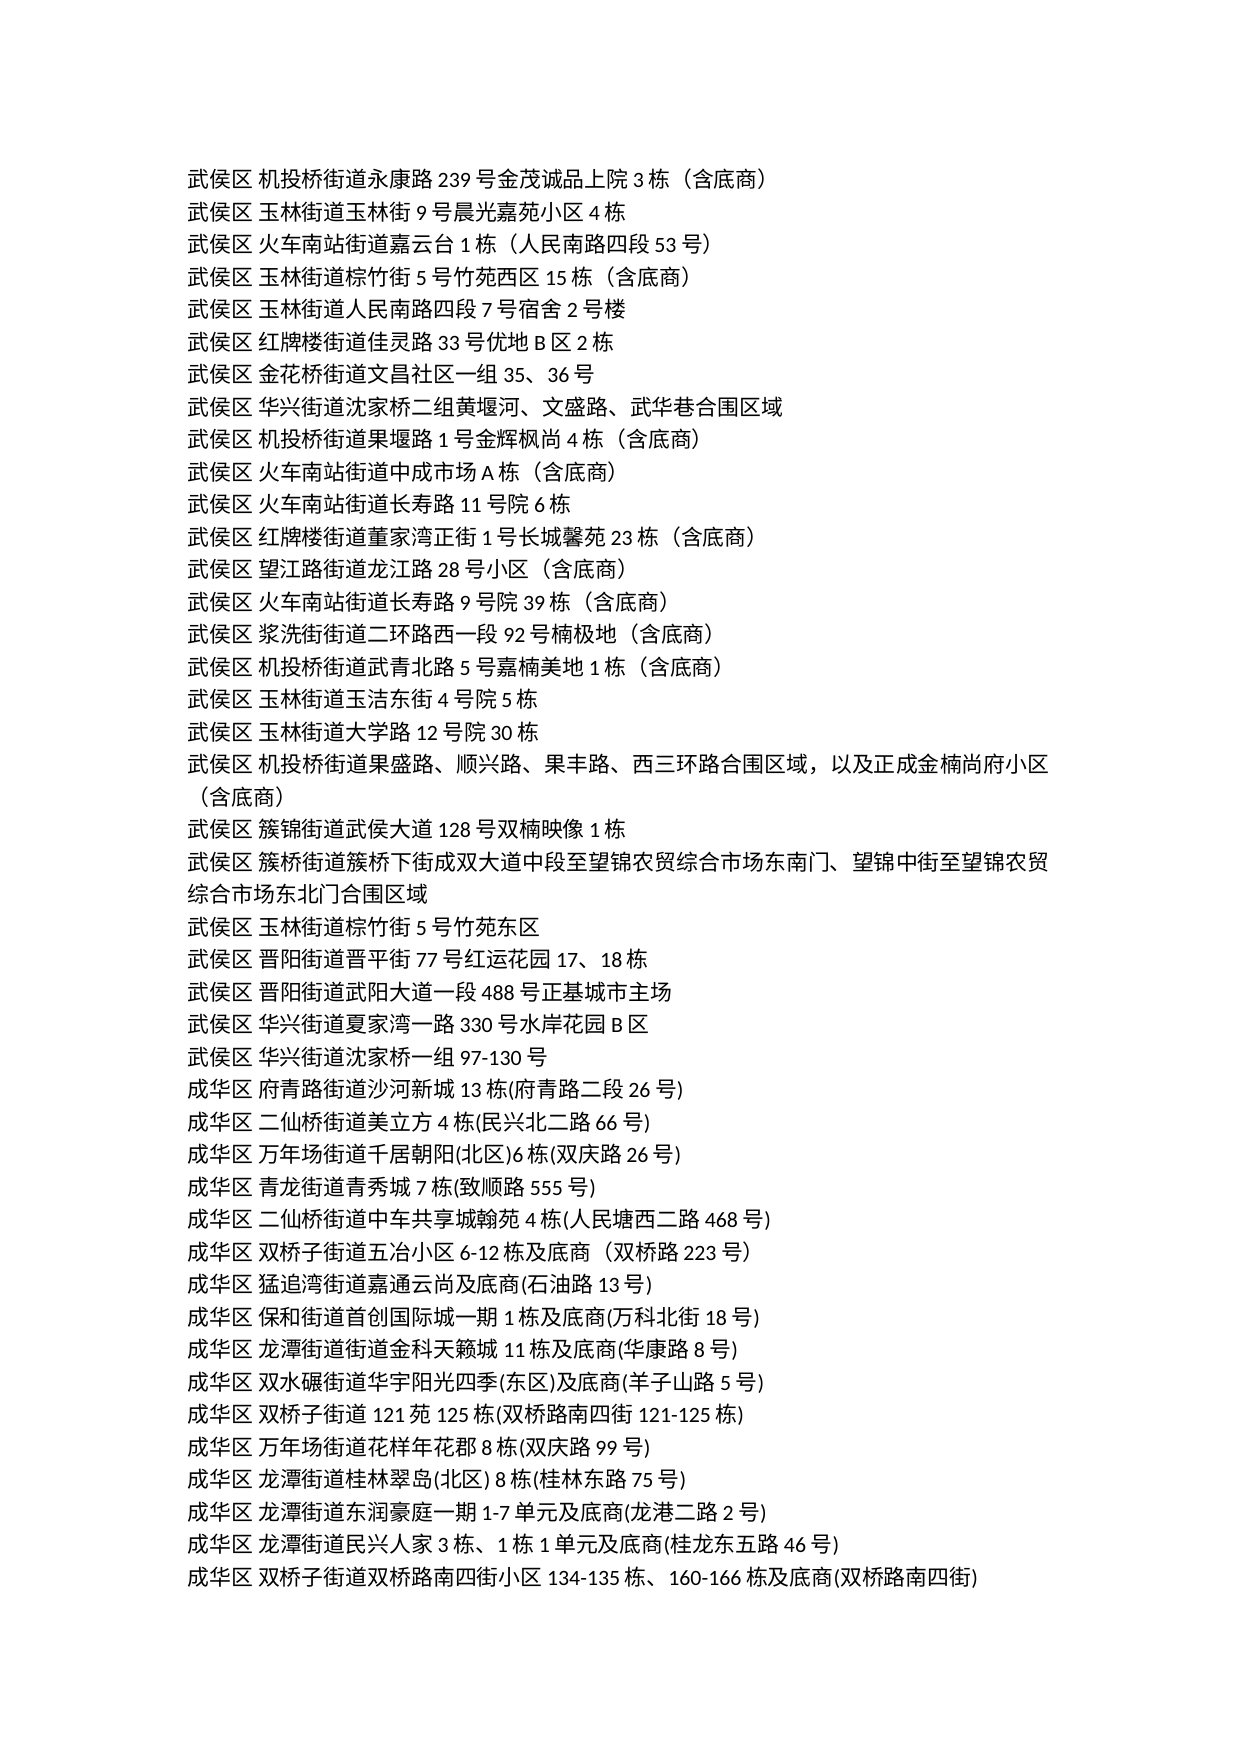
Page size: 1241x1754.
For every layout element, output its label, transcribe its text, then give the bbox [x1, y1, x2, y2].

text 武侯区 机投桥街道武青北路5号嘉楠美地1栋（含底商） [187, 649, 1053, 682]
text 成华区 猛追湾街道嘉通云尚及底商(石油路13号) [187, 1267, 1053, 1299]
text 成华区 万年场街道花样年花郡8栋(双庆路99号) [187, 1429, 1053, 1462]
text 武侯区 簇桥街道簇桥下街成双大道中段至望锦农贸综合市场东南门、望锦中街至望锦农贸综合市场东北门合围区域 [187, 844, 1053, 909]
text 武侯区 火车南站街道长寿路9号院39栋（含底商） [187, 584, 1053, 617]
text 武侯区 簇锦街道武侯大道128号双楠映像1栋 [187, 812, 1053, 844]
text 成华区 万年场街道千居朝阳(北区)6栋(双庆路26号) [187, 1137, 1053, 1169]
text 成华区 双桥子街道双桥路南四街小区134-135栋、160-166栋及底商(双桥路南四街) [187, 1559, 1053, 1592]
text 成华区 双桥子街道五冶小区6-12栋及底商（双桥路223号） [187, 1234, 1053, 1267]
text 武侯区 玉林街道棕竹街5号竹苑东区 [187, 909, 1053, 942]
text 成华区 二仙桥街道美立方4栋(民兴北二路66号) [187, 1104, 1053, 1137]
text 成华区 龙潭街道东润豪庭一期1-7单元及底商(龙港二路2号) [187, 1494, 1053, 1527]
text 武侯区 机投桥街道永康路239号金茂诚品上院3栋（含底商） [187, 162, 1053, 194]
text 武侯区 金花桥街道文昌社区一组35、36号 [187, 357, 1053, 389]
text 武侯区 火车南站街道长寿路11号院6栋 [187, 487, 1053, 519]
text 武侯区 红牌楼街道董家湾正街1号长城馨苑23栋（含底商） [187, 519, 1053, 552]
text 成华区 府青路街道沙河新城13栋(府青路二段26号) [187, 1072, 1053, 1104]
text 成华区 青龙街道青秀城7栋(致顺路555号) [187, 1169, 1053, 1202]
text 武侯区 华兴街道沈家桥二组黄堰河、文盛路、武华巷合围区域 [187, 389, 1053, 422]
text 成华区 龙潭街道街道金科天籁城11栋及底商(华康路8号) [187, 1332, 1053, 1364]
text 武侯区 火车南站街道中成市场A栋（含底商） [187, 454, 1053, 487]
text 成华区 保和街道首创国际城一期1栋及底商(万科北街18号) [187, 1299, 1053, 1332]
text 武侯区 玉林街道棕竹街5号竹苑西区15栋（含底商） [187, 259, 1053, 292]
text 武侯区 玉林街道玉洁东街4号院5栋 [187, 682, 1053, 714]
text 成华区 龙潭街道桂林翠岛(北区) 8栋(桂林东路75号) [187, 1462, 1053, 1494]
text 武侯区 华兴街道夏家湾一路330号水岸花园B区 [187, 1007, 1053, 1039]
text 武侯区 华兴街道沈家桥一组97-130号 [187, 1039, 1053, 1072]
text 武侯区 晋阳街道武阳大道一段488号正基城市主场 [187, 974, 1053, 1007]
text 武侯区 浆洗街街道二环路西一段92号楠极地（含底商） [187, 617, 1053, 649]
text 成华区 双水碾街道华宇阳光四季(东区)及底商(羊子山路5号) [187, 1364, 1053, 1397]
text 武侯区 红牌楼街道佳灵路33号优地B区2栋 [187, 324, 1053, 357]
text 武侯区 机投桥街道果盛路、顺兴路、果丰路、西三环路合围区域，以及正成金楠尚府小区（含底商） [187, 747, 1053, 812]
text 武侯区 玉林街道大学路12号院30栋 [187, 714, 1053, 747]
text 武侯区 玉林街道人民南路四段7号宿舍2号楼 [187, 292, 1053, 324]
text 武侯区 望江路街道龙江路28号小区（含底商） [187, 552, 1053, 584]
text 成华区 二仙桥街道中车共享城翰苑4栋(人民塘西二路468号) [187, 1202, 1053, 1234]
text 武侯区 玉林街道玉林街9号晨光嘉苑小区4栋 [187, 194, 1053, 227]
text 成华区 龙潭街道民兴人家3栋、1栋1单元及底商(桂龙东五路46号) [187, 1527, 1053, 1559]
text 武侯区 机投桥街道果堰路1号金辉枫尚4栋（含底商） [187, 422, 1053, 454]
text 武侯区 火车南站街道嘉云台1栋（人民南路四段53号） [187, 227, 1053, 259]
text 武侯区 晋阳街道晋平街77号红运花园17、18栋 [187, 942, 1053, 974]
text 成华区 双桥子街道121苑125栋(双桥路南四街121-125栋) [187, 1397, 1053, 1429]
